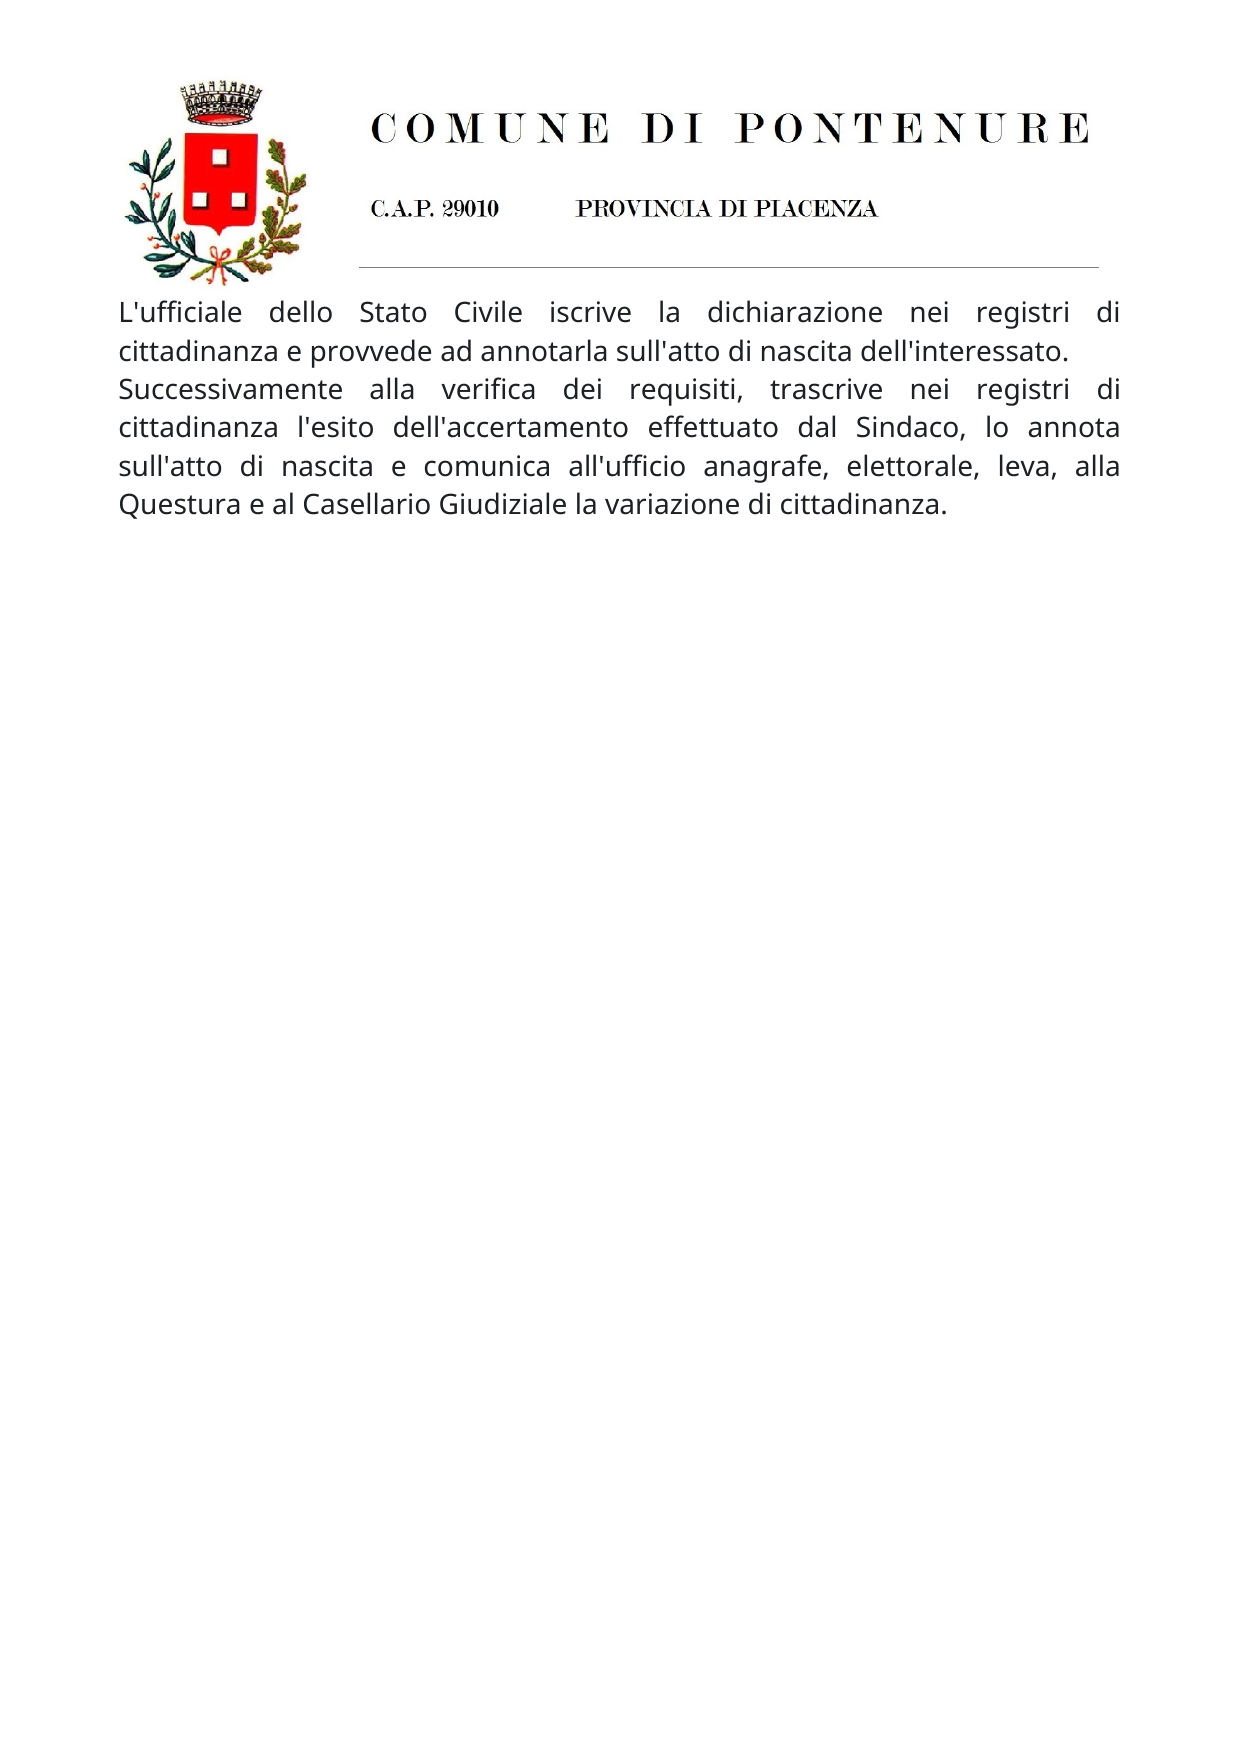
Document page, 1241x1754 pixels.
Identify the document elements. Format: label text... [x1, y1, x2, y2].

text Successivamente alla verifica dei requisiti, trascrive nei registri di cittadinanza l'esito dell'accertamento effettuato dal Sindaco, lo annota sull'atto di nascita e comunica all'ufficio anagrafe, elettorale, leva, alla Questura e al Casellario Giudiziale la variazione di cittadinanza. [118, 369, 1122, 522]
text L'ufficiale dello Stato Civile iscrive la dichiarazione nei registri di cittadinanza e provvede ad annotarla sull'atto di nascita dell'interessato. [118, 292, 1122, 369]
picture [118, 73, 1120, 293]
